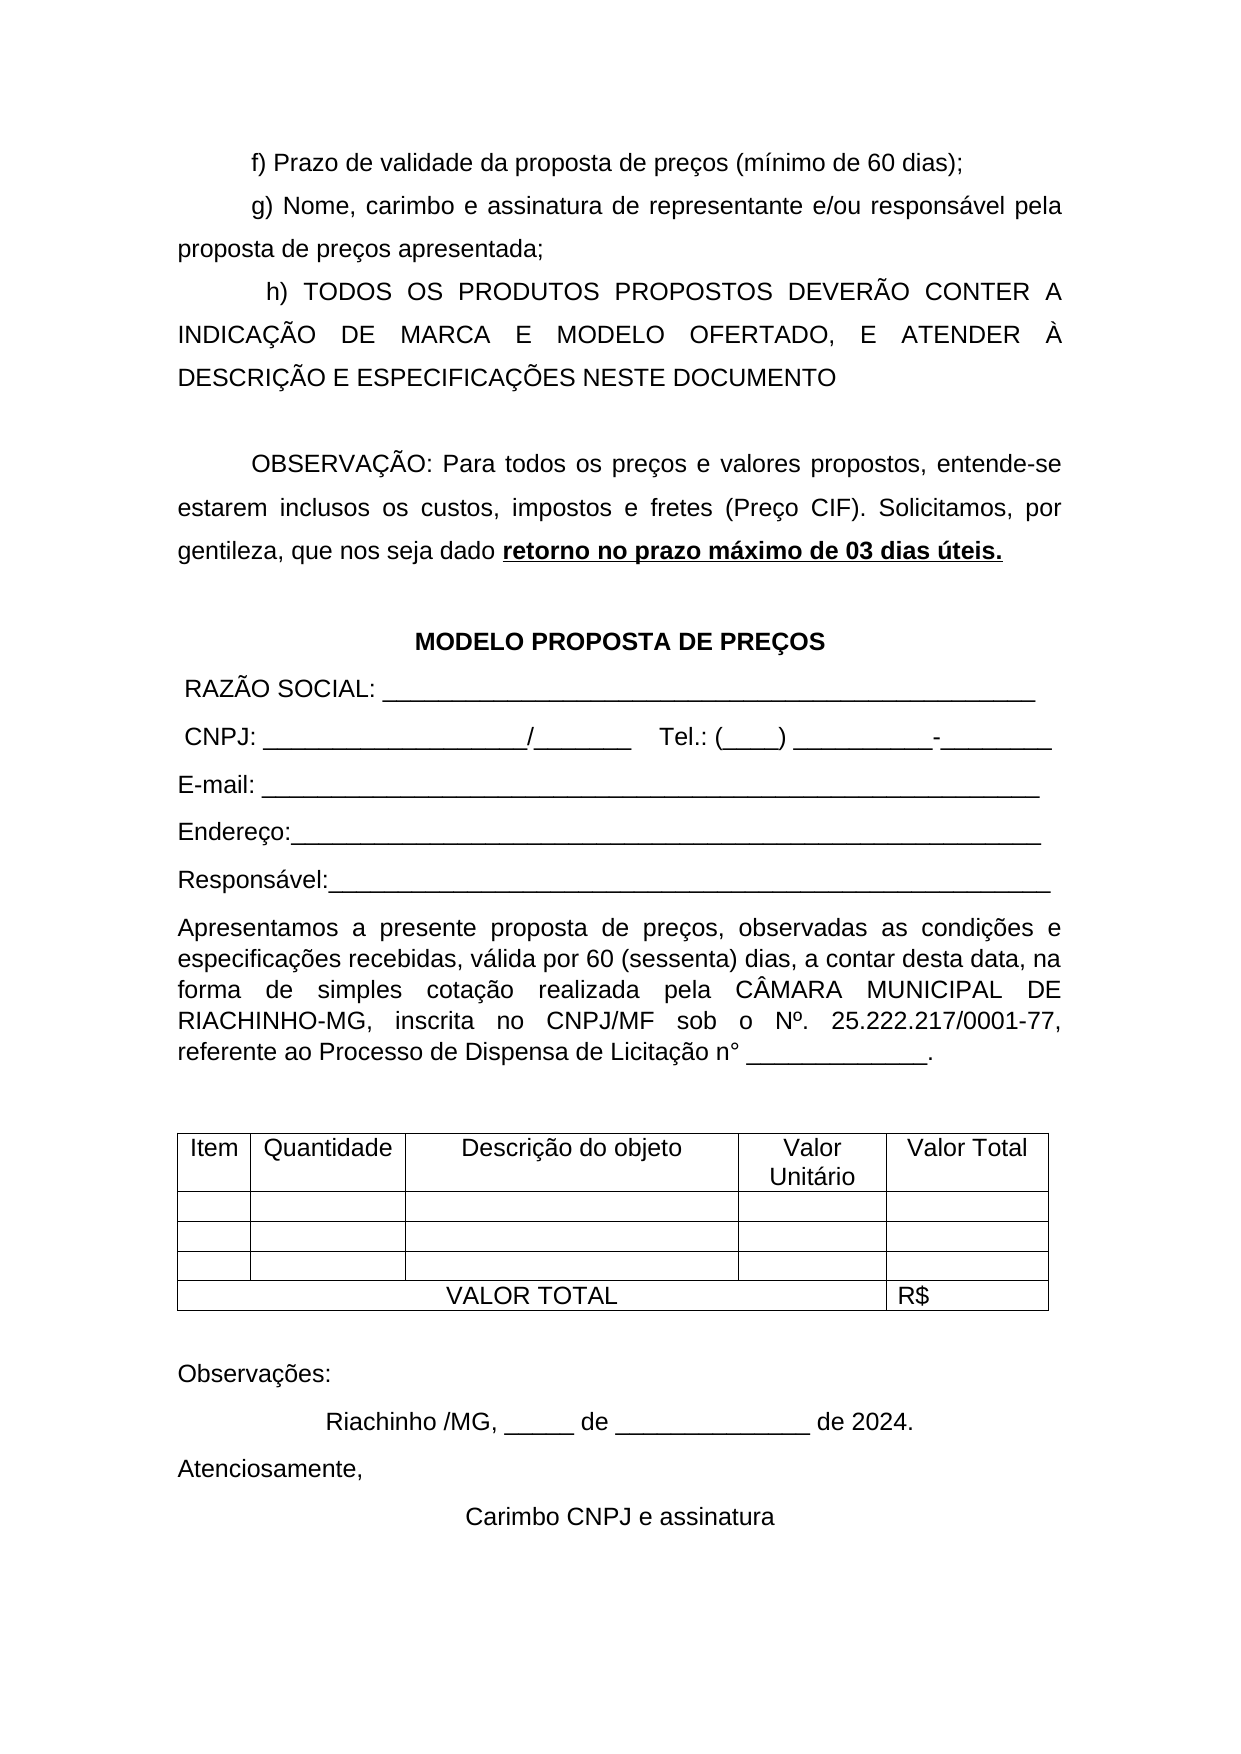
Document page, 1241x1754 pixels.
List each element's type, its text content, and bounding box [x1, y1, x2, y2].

table_cell R$ [887, 1281, 1048, 1310]
table_cell [178, 1192, 250, 1221]
table_cell [406, 1222, 738, 1251]
table_cell [406, 1252, 738, 1280]
table_cell [739, 1222, 886, 1251]
text E-mail: ________________________________________________________ [177, 770, 1063, 798]
table_cell [739, 1252, 886, 1280]
text OBSERVAÇÃO: Para todos os preços e valores propostos, entende-se estarem inclusos os custos, impostos e fretes (Preço CIF). Solicitamos, por gentileza, que nos seja dado retorno no prazo máximo de 03 dias úteis. [177, 449, 1063, 564]
table_cell [178, 1222, 250, 1251]
text h) TODOS OS PRODUTOS PROPOSTOS DEVERÃO CONTER A INDICAÇÃO DE MARCA E MODELO OFERTADO, E ATENDER À DESCRIÇÃO E ESPECIFICAÇÕES NESTE DOCUMENTO [177, 277, 1063, 392]
text Riachinho /MG, _____ de ______________ de 2024. [177, 1407, 1063, 1435]
text RAZÃO SOCIAL: _______________________________________________ [177, 674, 1063, 703]
text Observações: [177, 1359, 1063, 1388]
table_cell [887, 1222, 1048, 1251]
text g) Nome, carimbo e assinatura de representante e/ou responsável pela proposta de preços apresentada; [177, 191, 1063, 263]
text Apresentamos a presente proposta de preços, observadas as condições e especificações recebidas, válida por 60 (sessenta) dias, a contar desta data, na forma de simples cotação realizada pela CÂMARA MUNICIPAL DE RIACHINHO-MG, inscrita no CNPJ/MF sob o Nº. 25.222.217/0001-77, referente ao Processo de Dispensa de Licitação n° _____________. [177, 913, 1063, 1066]
table_header Valor Unitário [739, 1134, 886, 1191]
text CNPJ: ___________________/_______ Tel.: (____) __________-________ [177, 722, 1063, 751]
text Carimbo CNPJ e assinatura [177, 1502, 1063, 1531]
table_header Quantidade [251, 1134, 405, 1191]
table_cell [251, 1192, 405, 1221]
table_cell [887, 1192, 1048, 1221]
text Endereço:______________________________________________________ [177, 817, 1063, 846]
table_cell [887, 1252, 1048, 1280]
text f) Prazo de validade da proposta de preços (mínimo de 60 dias); [177, 148, 1063, 176]
table_cell [178, 1252, 250, 1280]
table_header Descrição do objeto [406, 1134, 738, 1191]
table_cell [739, 1192, 886, 1221]
text Atenciosamente, [177, 1454, 1063, 1483]
table_cell [406, 1192, 738, 1221]
table_header Valor Total [887, 1134, 1048, 1191]
table_cell [251, 1252, 405, 1280]
text MODELO PROPOSTA DE PREÇOS [177, 627, 1063, 655]
table_cell [251, 1222, 405, 1251]
table_header Item [178, 1134, 250, 1191]
text Responsável:____________________________________________________ [177, 865, 1063, 894]
table_cell VALOR TOTAL [178, 1281, 886, 1310]
